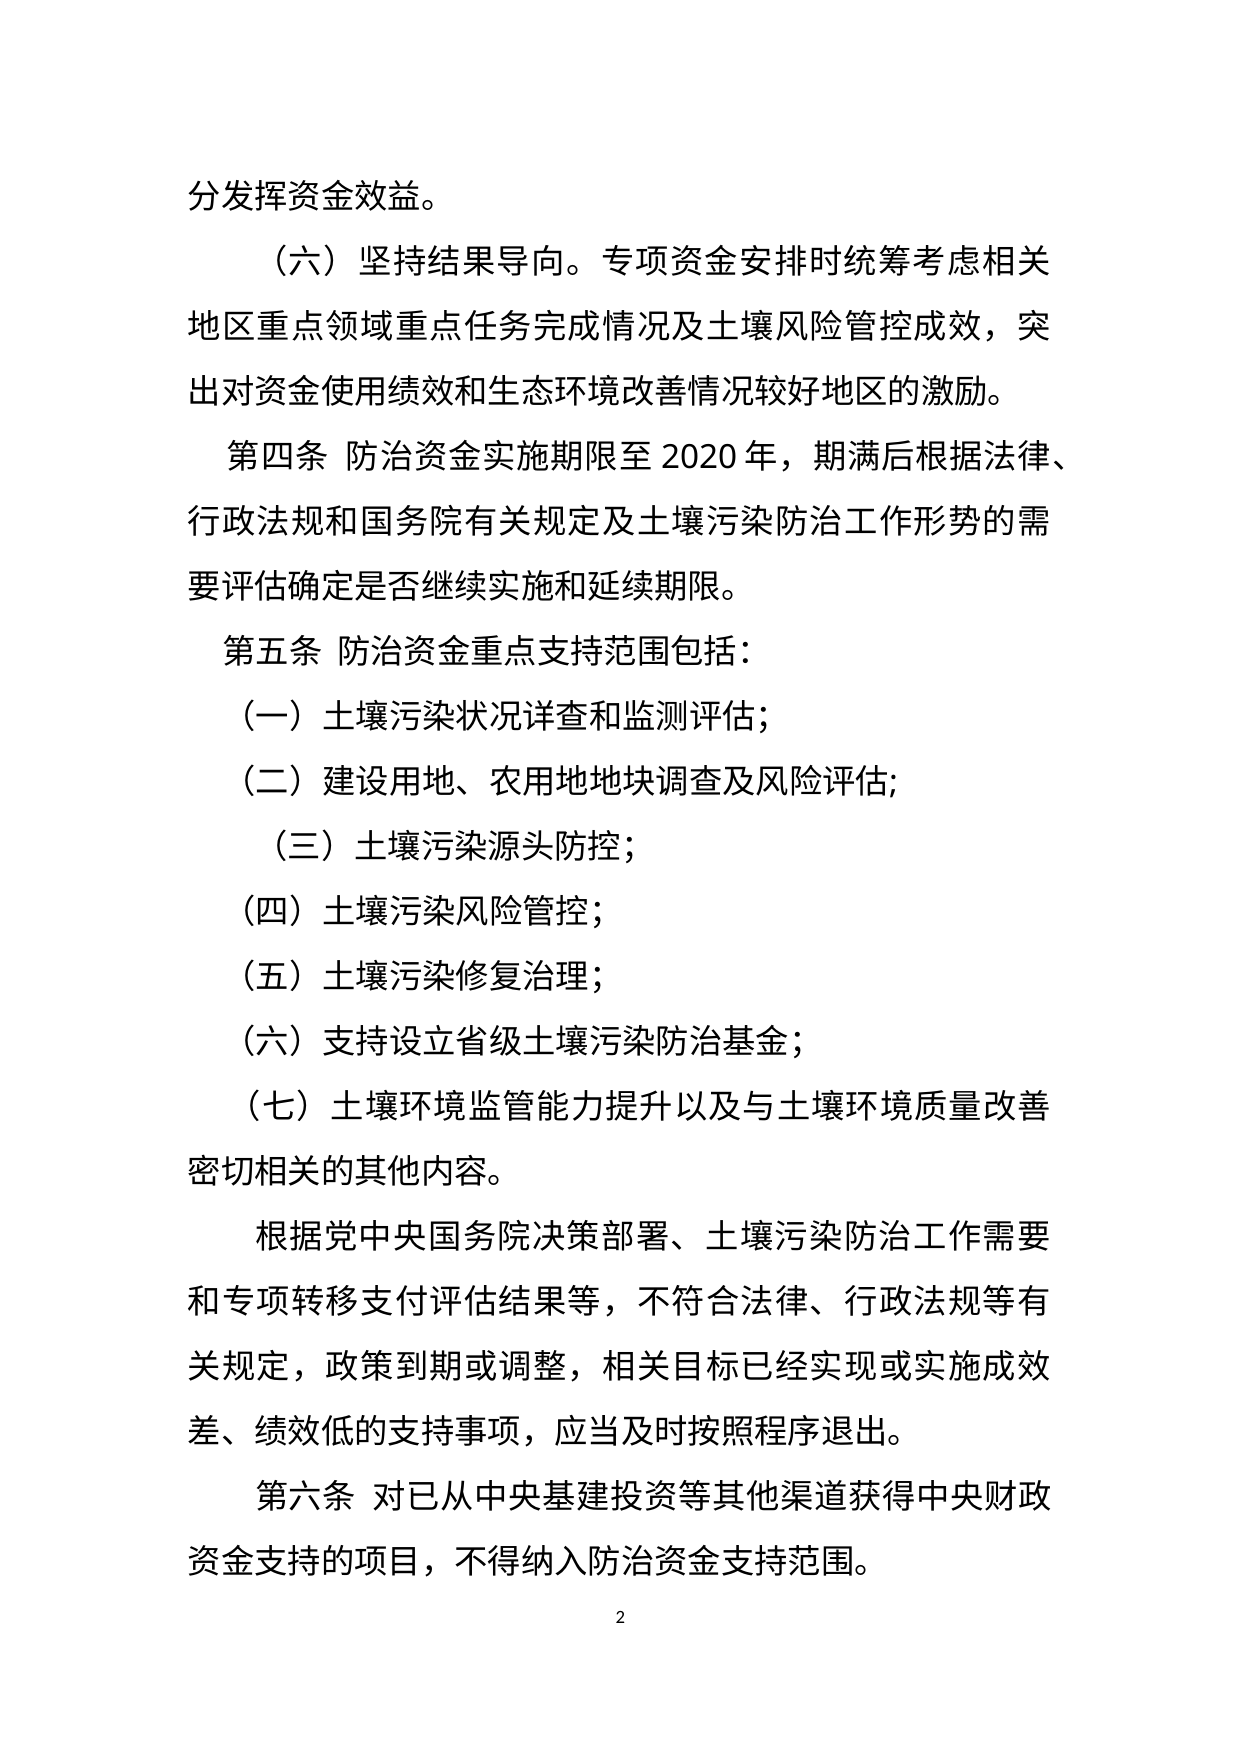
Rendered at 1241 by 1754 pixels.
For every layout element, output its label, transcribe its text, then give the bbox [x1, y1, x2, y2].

text （七）土壤环境监管能力提升以及与土壤环境质量改善密切相关的其他内容。 [187, 1072, 1053, 1202]
text 第六条 对已从中央基建投资等其他渠道获得中央财政资金支持的项目，不得纳入防治资金支持范围。 [187, 1462, 1053, 1592]
text （一）土壤污染状况详查和监测评估； [187, 682, 1053, 747]
text 第五条 防治资金重点支持范围包括： [187, 617, 1053, 682]
text 第四条 防治资金实施期限至2020年，期满后根据法律、行政法规和国务院有关规定及土壤污染防治工作形势的需要评估确定是否继续实施和延续期限。 [187, 422, 1053, 617]
text （六）坚持结果导向。专项资金安排时统筹考虑相关地区重点领域重点任务完成情况及土壤风险管控成效，突出对资金使用绩效和生态环境改善情况较好地区的激励。 [187, 227, 1053, 422]
text 根据党中央国务院决策部署、土壤污染防治工作需要和专项转移支付评估结果等，不符合法律、行政法规等有关规定，政策到期或调整，相关目标已经实现或实施成效差、绩效低的支持事项，应当及时按照程序退出。 [187, 1202, 1053, 1462]
text （二）建设用地、农用地地块调查及风险评估; [187, 747, 1053, 812]
text （五）土壤污染修复治理； [187, 942, 1053, 1007]
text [187, 162, 1053, 227]
text （六）支持设立省级土壤污染防治基金； [187, 1007, 1053, 1072]
text （三）土壤污染源头防控； [187, 812, 1053, 877]
text （四）土壤污染风险管控； [187, 877, 1053, 942]
